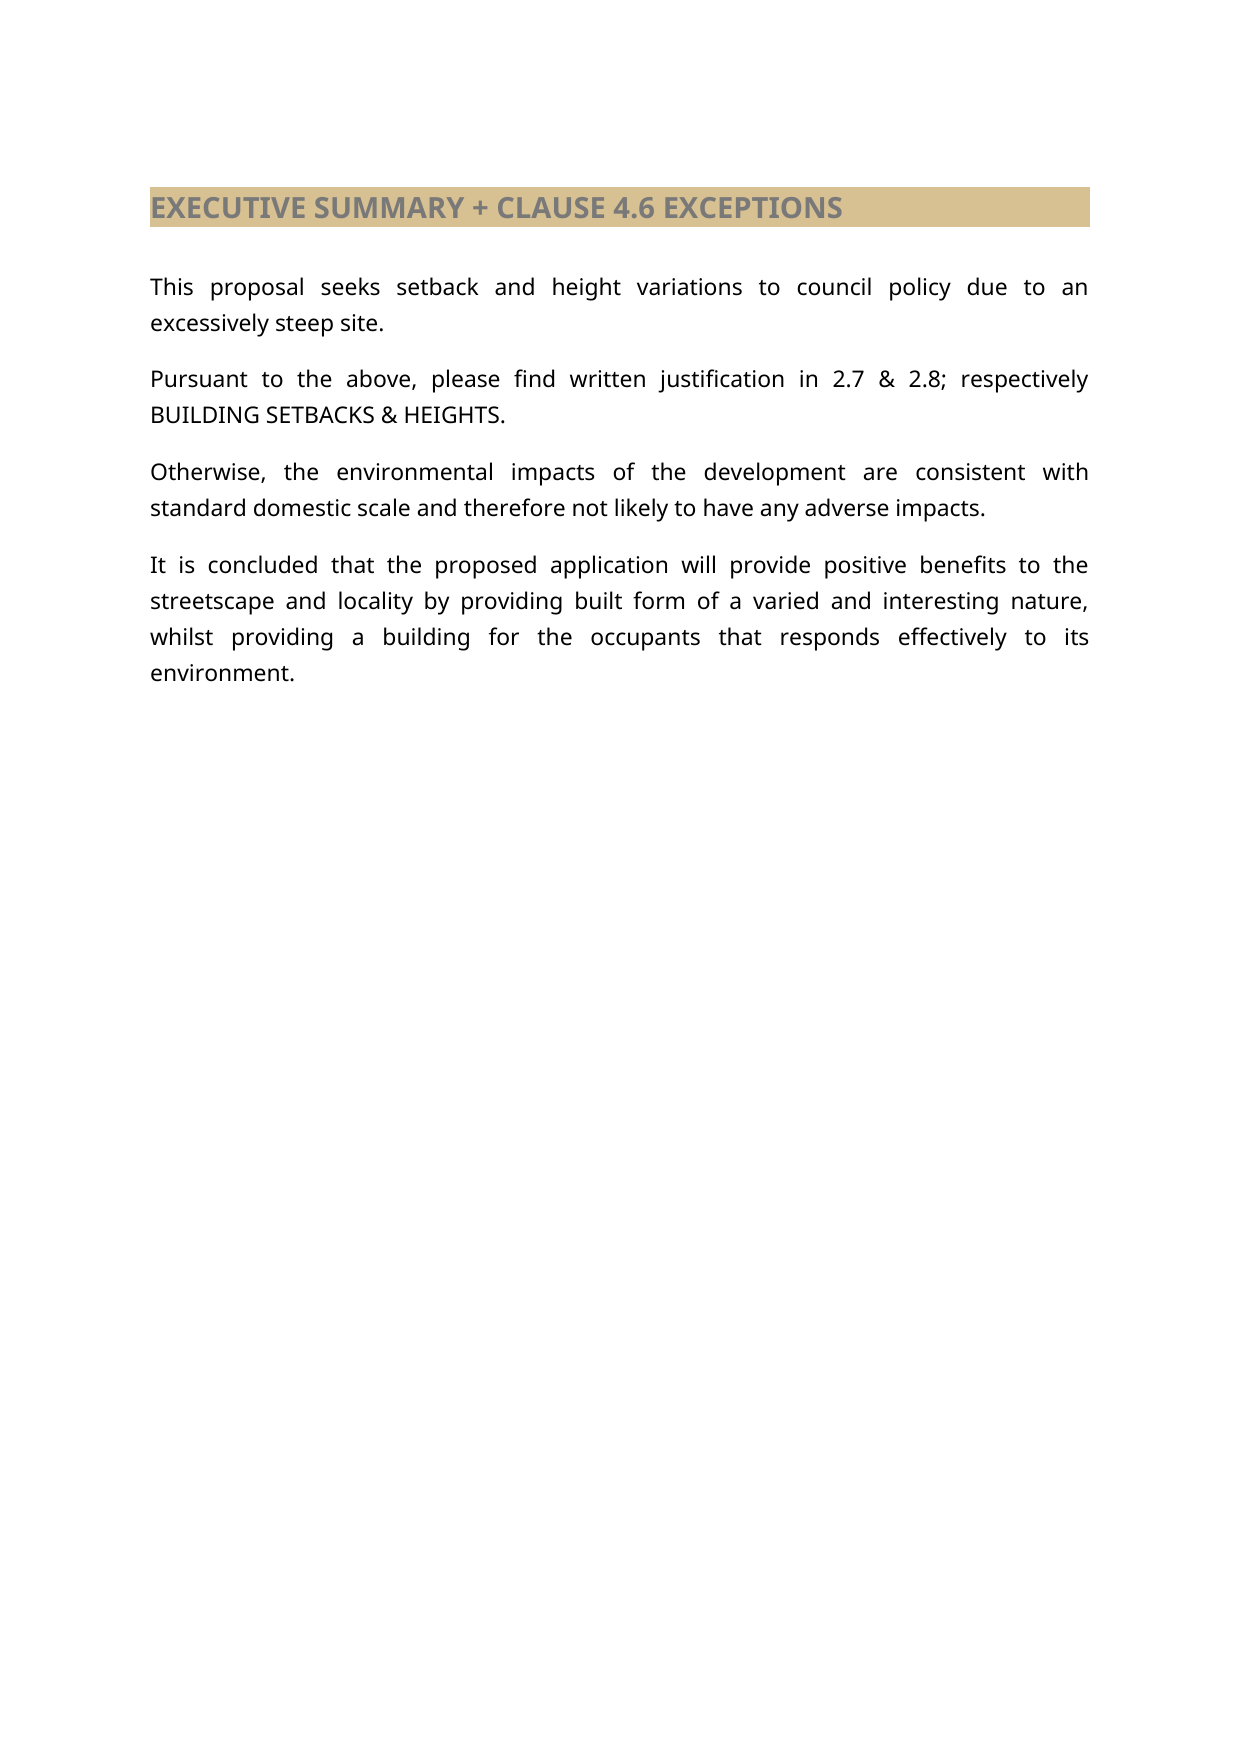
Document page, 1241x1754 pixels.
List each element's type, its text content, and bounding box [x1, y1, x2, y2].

text Pursuant to the above, please find written justification in 2.7 & 2.8; respectively BUILDING SETBACKS & HEIGHTS. [150, 363, 1090, 431]
text It is concluded that the proposed application will provide positive benefits to the streetscape and locality by providing built form of a varied and interesting nature, whilst providing a building for the occupants that responds effectively to its environment. [150, 549, 1090, 688]
text This proposal seeks setback and height variations to council policy due to an excessively steep site. [150, 271, 1090, 338]
text Otherwise, the environmental impacts of the development are consistent with standard domestic scale and therefore not likely to have any adverse impacts. [150, 456, 1090, 523]
list EXECUTIVE SUMMARY + CLAUSE 4.6 EXCEPTIONS [150, 187, 1090, 227]
